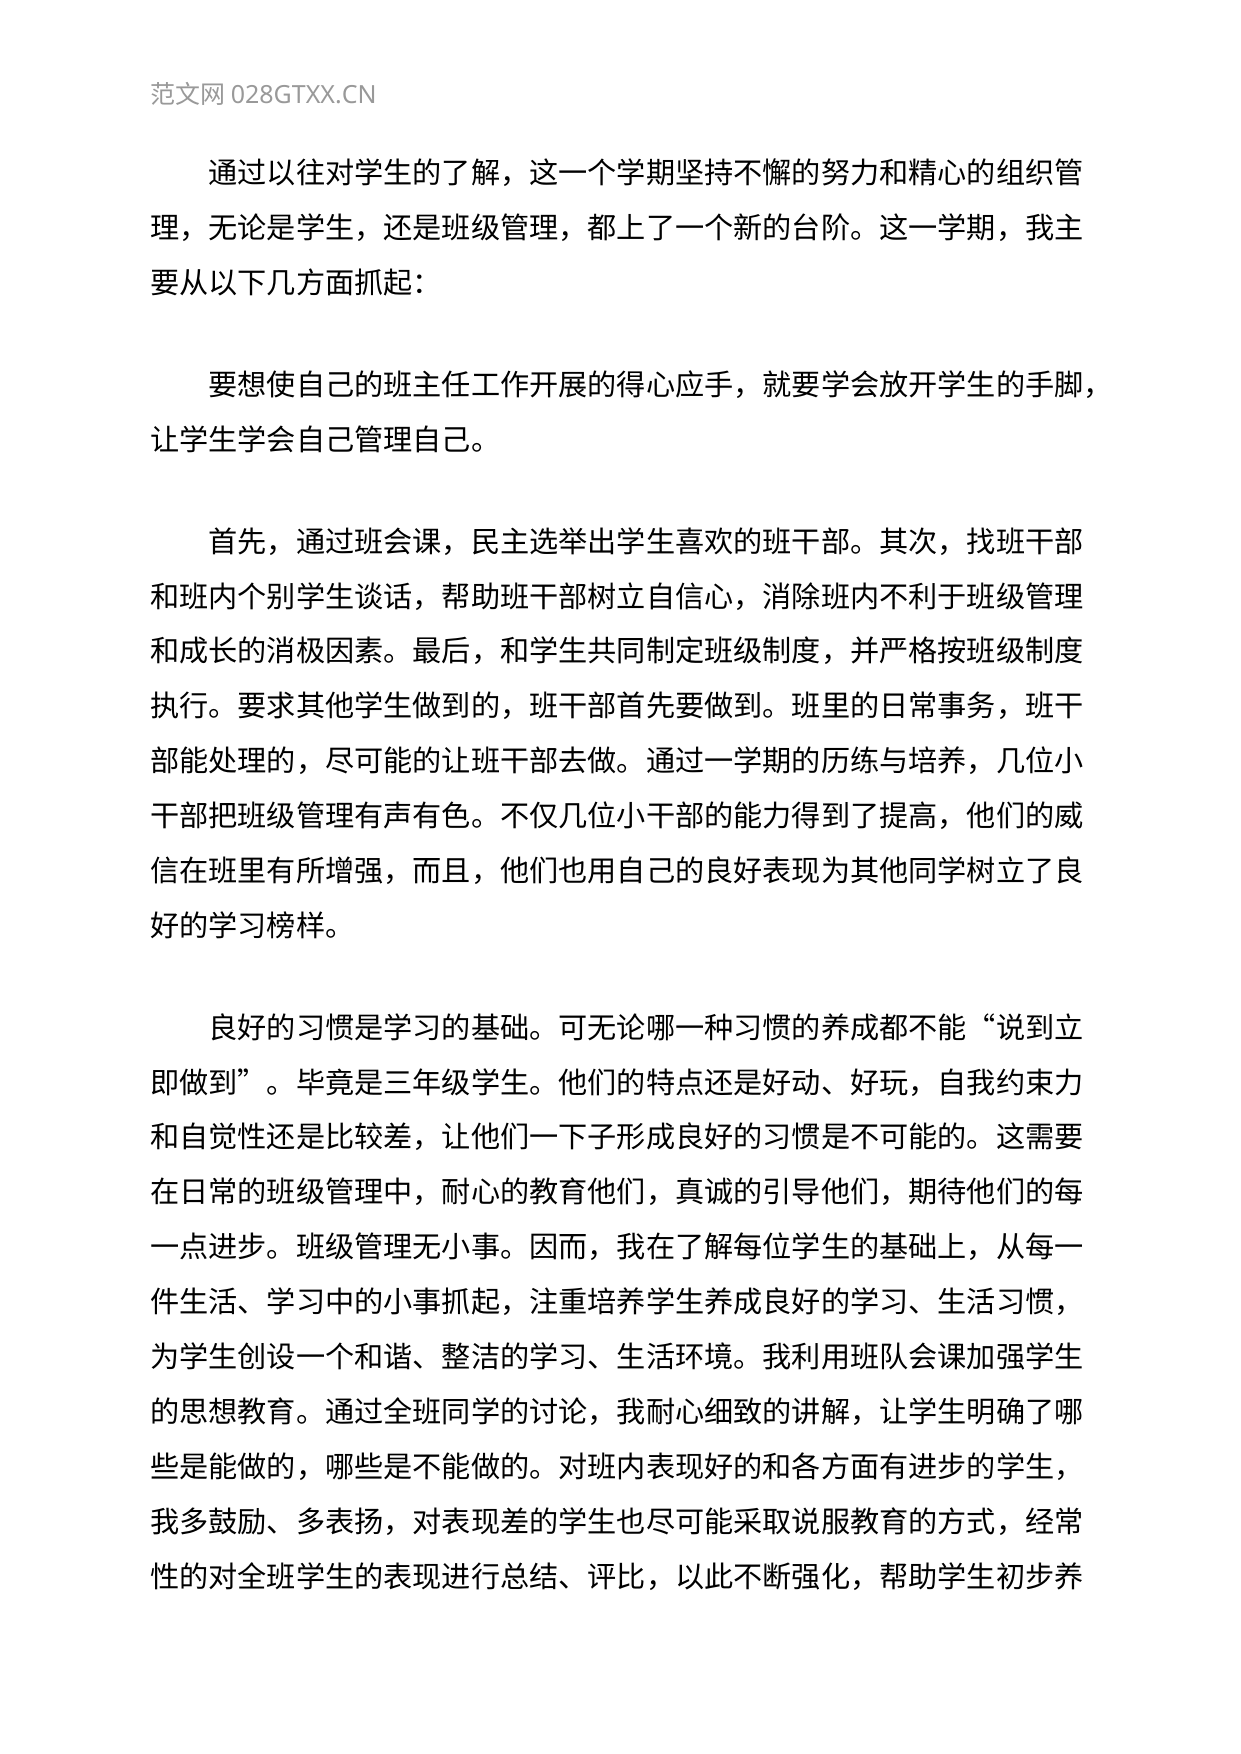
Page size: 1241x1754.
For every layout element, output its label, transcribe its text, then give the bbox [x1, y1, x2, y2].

text 首先，通过班会课，民主选举出学生喜欢的班干部。其次，找班干部和班内个别学生谈话，帮助班干部树立自信心，消除班内不利于班级管理和成长的消极因素。最后，和学生共同制定班级制度，并严格按班级制度执行。要求其他学生做到的，班干部首先要做到。班里的日常事务，班干部能处理的，尽可能的让班干部去做。通过一学期的历练与培养，几位小干部把班级管理有声有色。不仅几位小干部的能力得到了提高，他们的威信在班里有所增强，而且，他们也用自己的良好表现为其他同学树立了良好的学习榜样。 [150, 518, 1090, 945]
text 要想使自己的班主任工作开展的得心应手，就要学会放开学生的手脚，让学生学会自己管理自己。 [150, 362, 1090, 459]
text 通过以往对学生的了解，这一个学期坚持不懈的努力和精心的组织管理，无论是学生，还是班级管理，都上了一个新的台阶。这一学期，我主要从以下几方面抓起： [150, 150, 1090, 302]
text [150, 1004, 1090, 1596]
